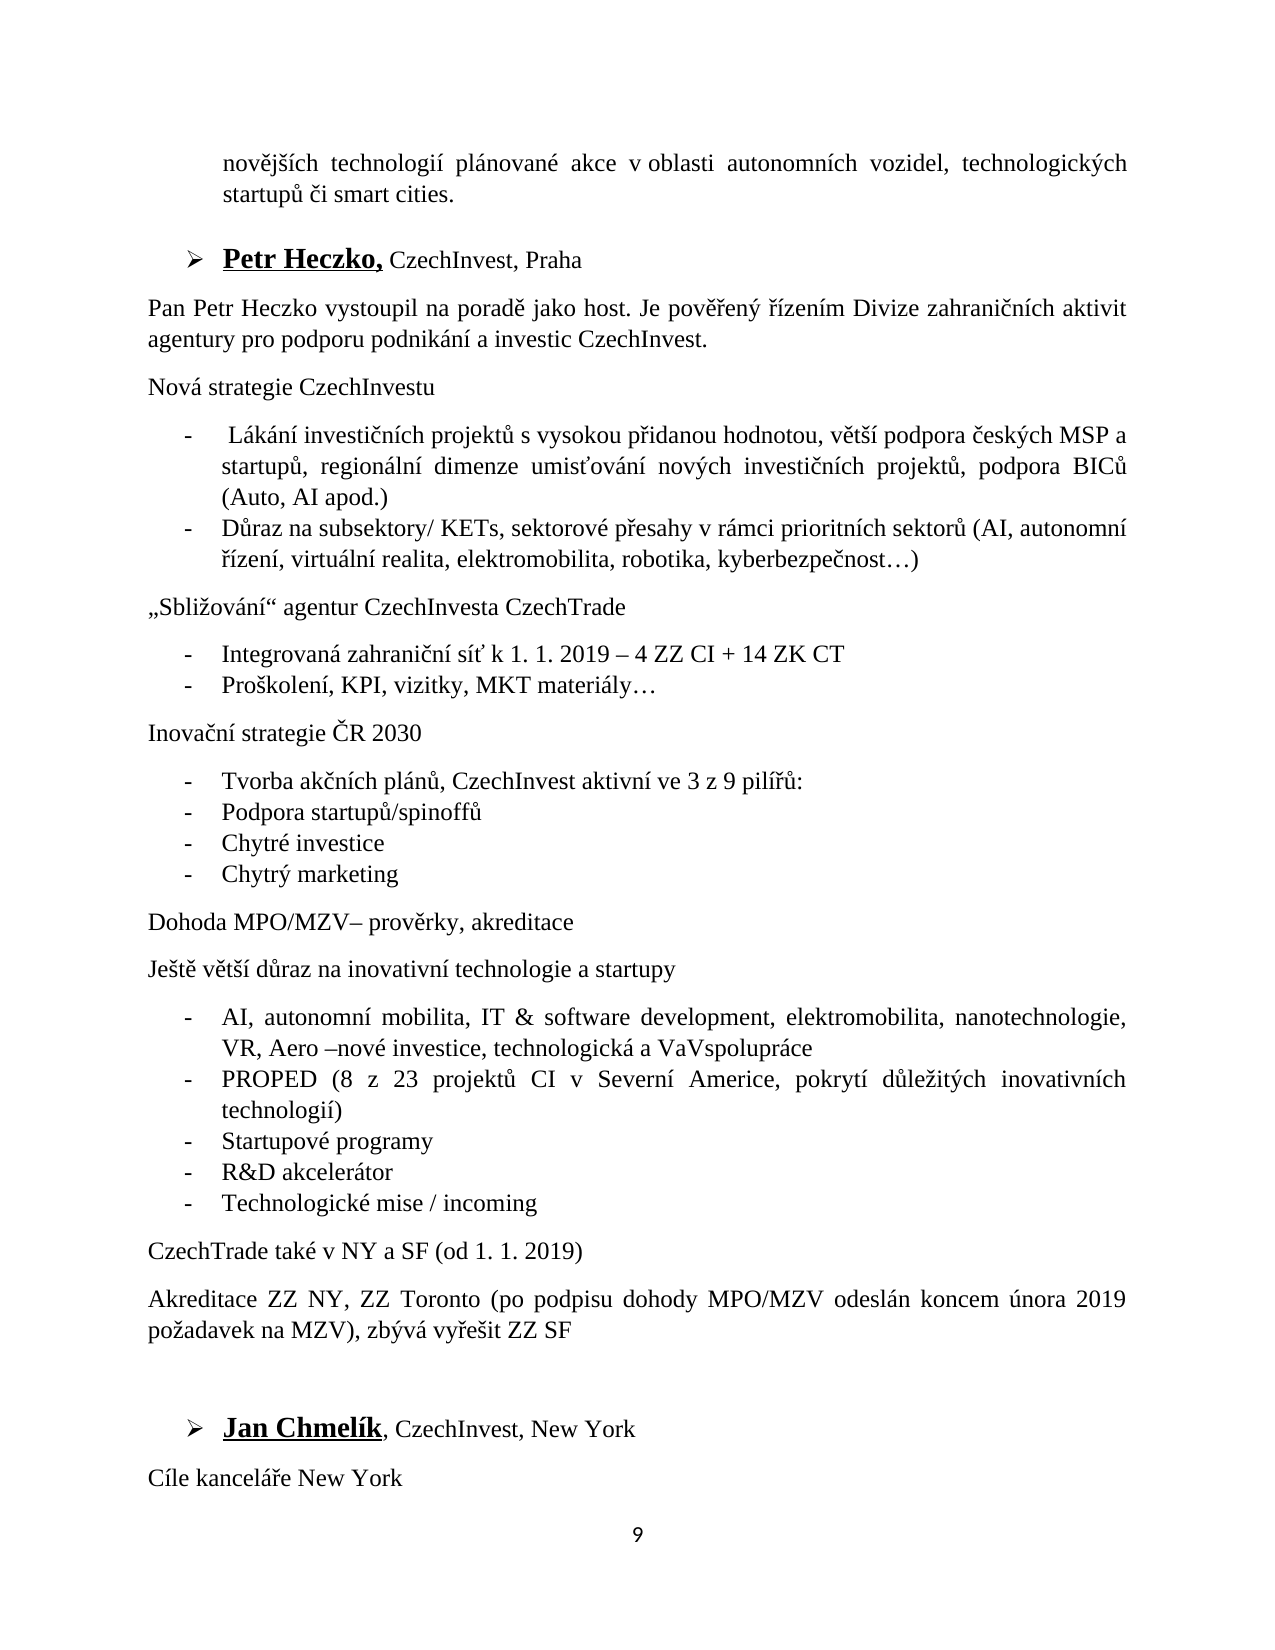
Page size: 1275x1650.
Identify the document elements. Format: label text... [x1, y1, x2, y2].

text Inovační strategie ČR 2030 [148, 718, 1127, 747]
list Startupové programy [184, 1126, 1127, 1155]
list Petr Heczko, CzechInvest, Praha [185, 241, 1127, 274]
text Dohoda MPO/MZV– prověrky, akreditace [148, 907, 1127, 936]
list Jan Chmelík, CzechInvest, New York [185, 1410, 1127, 1444]
text CzechTrade také v NY a SF (od 1. 1. 2019) [148, 1236, 1127, 1265]
list Proškolení, KPI, vizitky, MKT materiály… [184, 671, 1127, 699]
list R&D akcelerátor [184, 1157, 1127, 1186]
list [223, 148, 1127, 207]
list Lákání investičních projektů s vysokou přidanou hodnotou, větší podpora českých MSP a startupů, regionální dimenze umisťování nových investičních projektů, podpora BICů (Auto, AI apod.) [184, 420, 1127, 511]
list Podpora startupů/spinoffů [184, 797, 1127, 826]
list Technologické mise / incoming [184, 1188, 1127, 1217]
text Nová strategie CzechInvestu [148, 372, 1127, 401]
list Integrovaná zahraniční síť k 1. 1. 2019 – 4 ZZ CI + 14 ZK CT [184, 639, 1127, 668]
list Chytrý marketing [184, 859, 1127, 888]
list Chytré investice [184, 828, 1127, 857]
list Tvorba akčních plánů, CzechInvest aktivní ve 3 z 9 pilířů: [184, 766, 1127, 795]
list Důraz na subsektory/ KETs, sektorové přesahy v rámci prioritních sektorů (AI, autonomní řízení, virtuální realita, elektromobilita, robotika, kyberbezpečnost…) [184, 513, 1127, 573]
text „Sbližování“ agentur CzechInvesta CzechTrade [148, 592, 1127, 621]
text Pan Petr Heczko vystoupil na poradě jako host. Je pověřený řízením Divize zahraničních aktivit agentury pro podporu podnikání a investic CzechInvest. [148, 293, 1127, 353]
text Cíle kanceláře New York [148, 1463, 1127, 1492]
list AI, autonomní mobilita, IT & software development, elektromobilita, nanotechnologie, VR, Aero –nové investice, technologická a VaVspolupráce [184, 1002, 1127, 1062]
text Akreditace ZZ NY, ZZ Toronto (po podpisu dohody MPO/MZV odeslán koncem února 2019 požadavek na MZV), zbývá vyřešit ZZ SF [148, 1284, 1127, 1344]
text Ještě větší důraz na inovativní technologie a startupy [148, 954, 1127, 983]
list PROPED (8 z 23 projektů CI v Severní Americe, pokrytí důležitých inovativních technologií) [184, 1064, 1127, 1124]
